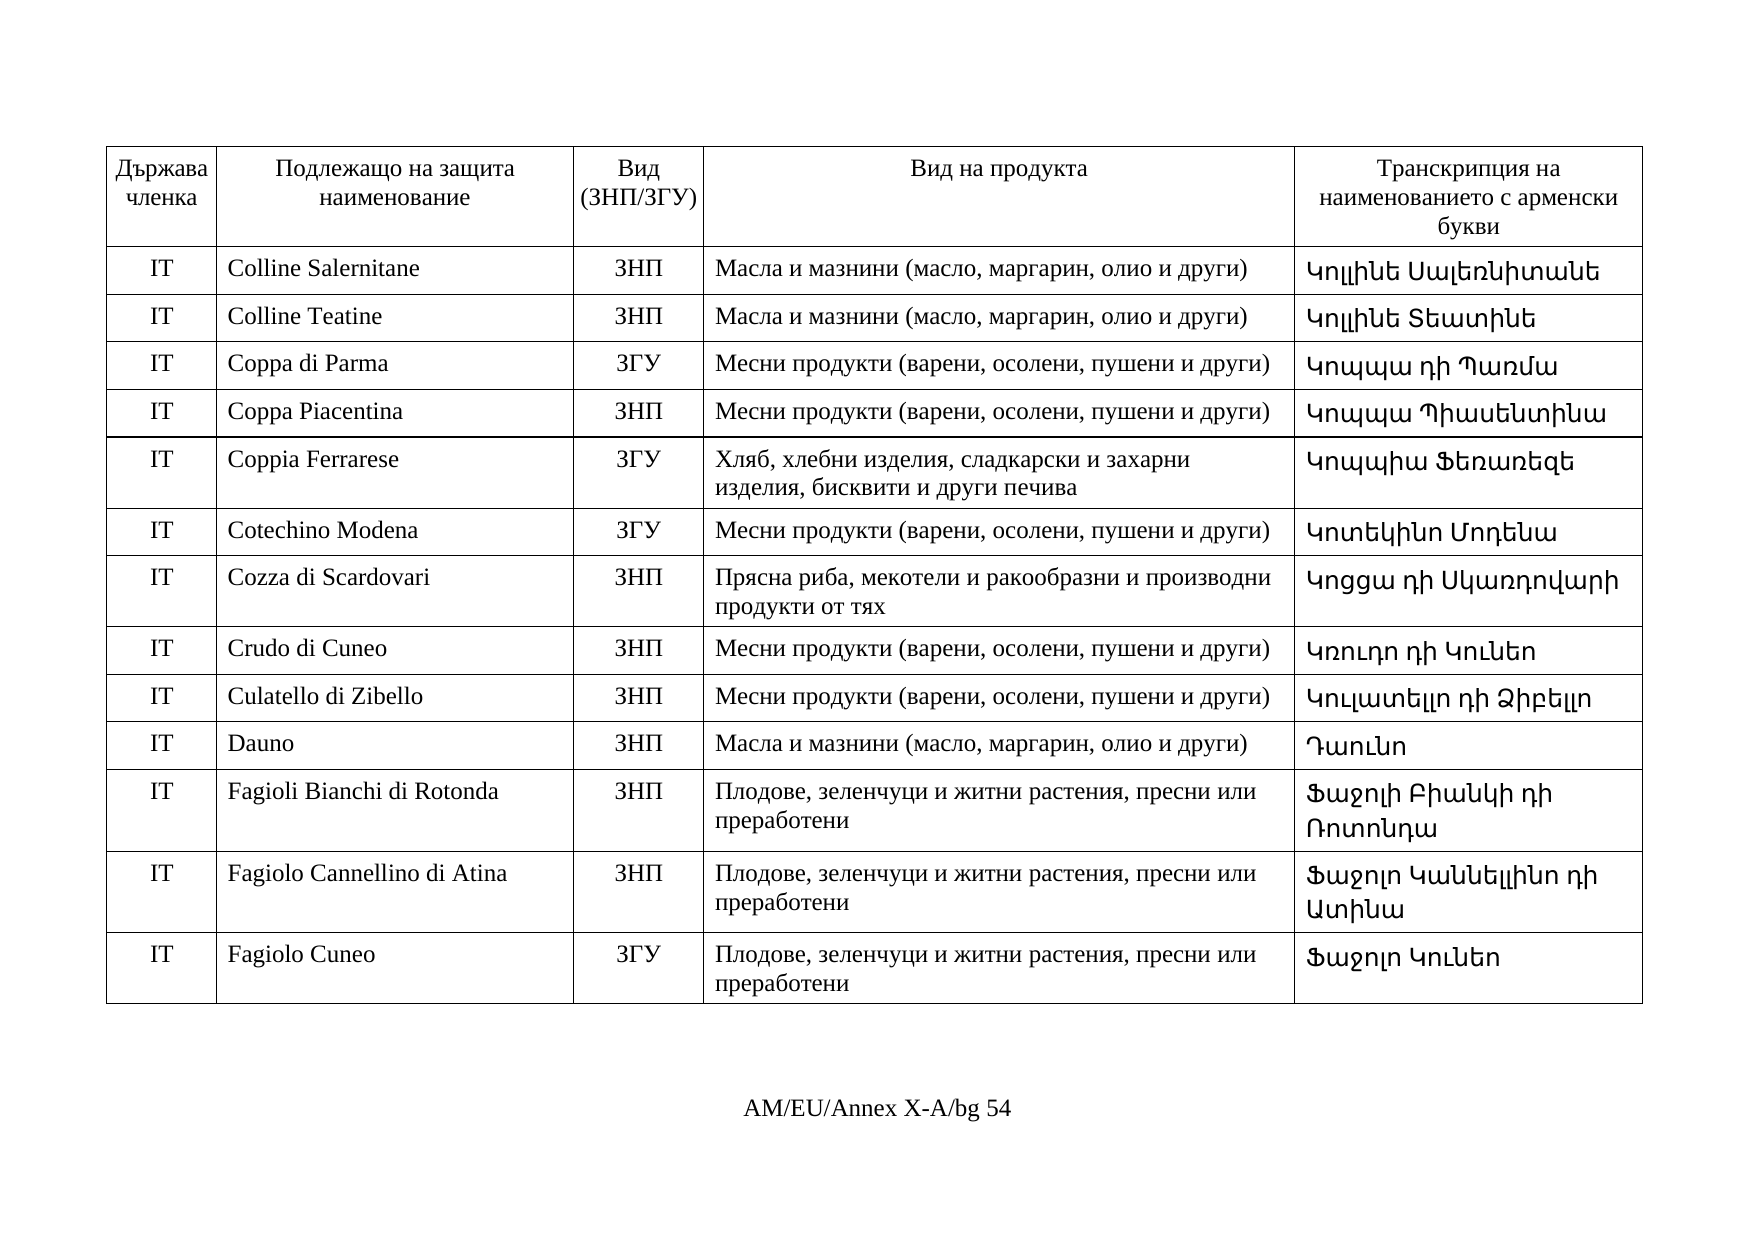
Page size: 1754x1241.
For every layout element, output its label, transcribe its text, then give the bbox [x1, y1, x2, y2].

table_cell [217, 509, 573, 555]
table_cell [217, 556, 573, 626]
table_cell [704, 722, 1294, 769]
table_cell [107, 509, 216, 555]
table_header Вид (ЗНП/ЗГУ) [574, 147, 703, 246]
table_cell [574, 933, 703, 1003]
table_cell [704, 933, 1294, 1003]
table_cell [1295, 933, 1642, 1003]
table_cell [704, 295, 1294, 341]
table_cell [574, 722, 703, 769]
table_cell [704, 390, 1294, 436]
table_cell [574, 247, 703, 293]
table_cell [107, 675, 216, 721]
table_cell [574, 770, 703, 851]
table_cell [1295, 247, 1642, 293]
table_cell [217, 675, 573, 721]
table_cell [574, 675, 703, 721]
table_header Държава членка [107, 147, 216, 246]
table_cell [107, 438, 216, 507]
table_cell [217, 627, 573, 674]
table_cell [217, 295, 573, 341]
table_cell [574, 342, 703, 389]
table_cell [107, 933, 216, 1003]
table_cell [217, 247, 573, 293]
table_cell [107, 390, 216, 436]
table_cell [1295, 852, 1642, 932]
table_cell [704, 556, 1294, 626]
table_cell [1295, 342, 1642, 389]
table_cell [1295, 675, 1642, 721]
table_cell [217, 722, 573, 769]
table_header Подлежащо на защита наименование [217, 147, 573, 246]
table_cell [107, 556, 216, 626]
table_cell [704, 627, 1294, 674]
table_header Вид на продукта [704, 147, 1294, 246]
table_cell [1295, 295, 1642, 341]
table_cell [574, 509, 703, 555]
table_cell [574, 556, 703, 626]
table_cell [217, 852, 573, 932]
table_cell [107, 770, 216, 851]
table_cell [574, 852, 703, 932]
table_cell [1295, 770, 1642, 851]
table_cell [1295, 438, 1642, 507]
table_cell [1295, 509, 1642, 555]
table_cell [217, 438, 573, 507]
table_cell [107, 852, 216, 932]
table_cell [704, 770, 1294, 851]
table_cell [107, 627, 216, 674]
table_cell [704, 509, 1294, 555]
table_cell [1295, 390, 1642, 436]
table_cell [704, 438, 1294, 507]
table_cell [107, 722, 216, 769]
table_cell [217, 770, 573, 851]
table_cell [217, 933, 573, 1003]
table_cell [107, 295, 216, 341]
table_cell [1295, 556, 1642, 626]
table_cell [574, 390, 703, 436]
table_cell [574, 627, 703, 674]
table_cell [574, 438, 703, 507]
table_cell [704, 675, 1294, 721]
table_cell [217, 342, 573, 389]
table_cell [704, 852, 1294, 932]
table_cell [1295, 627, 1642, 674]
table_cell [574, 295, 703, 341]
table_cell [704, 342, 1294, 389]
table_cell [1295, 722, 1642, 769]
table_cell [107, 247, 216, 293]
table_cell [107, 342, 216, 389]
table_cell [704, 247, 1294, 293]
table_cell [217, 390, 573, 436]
table_header Транскрипция на наименованието с арменски букви [1295, 147, 1642, 246]
